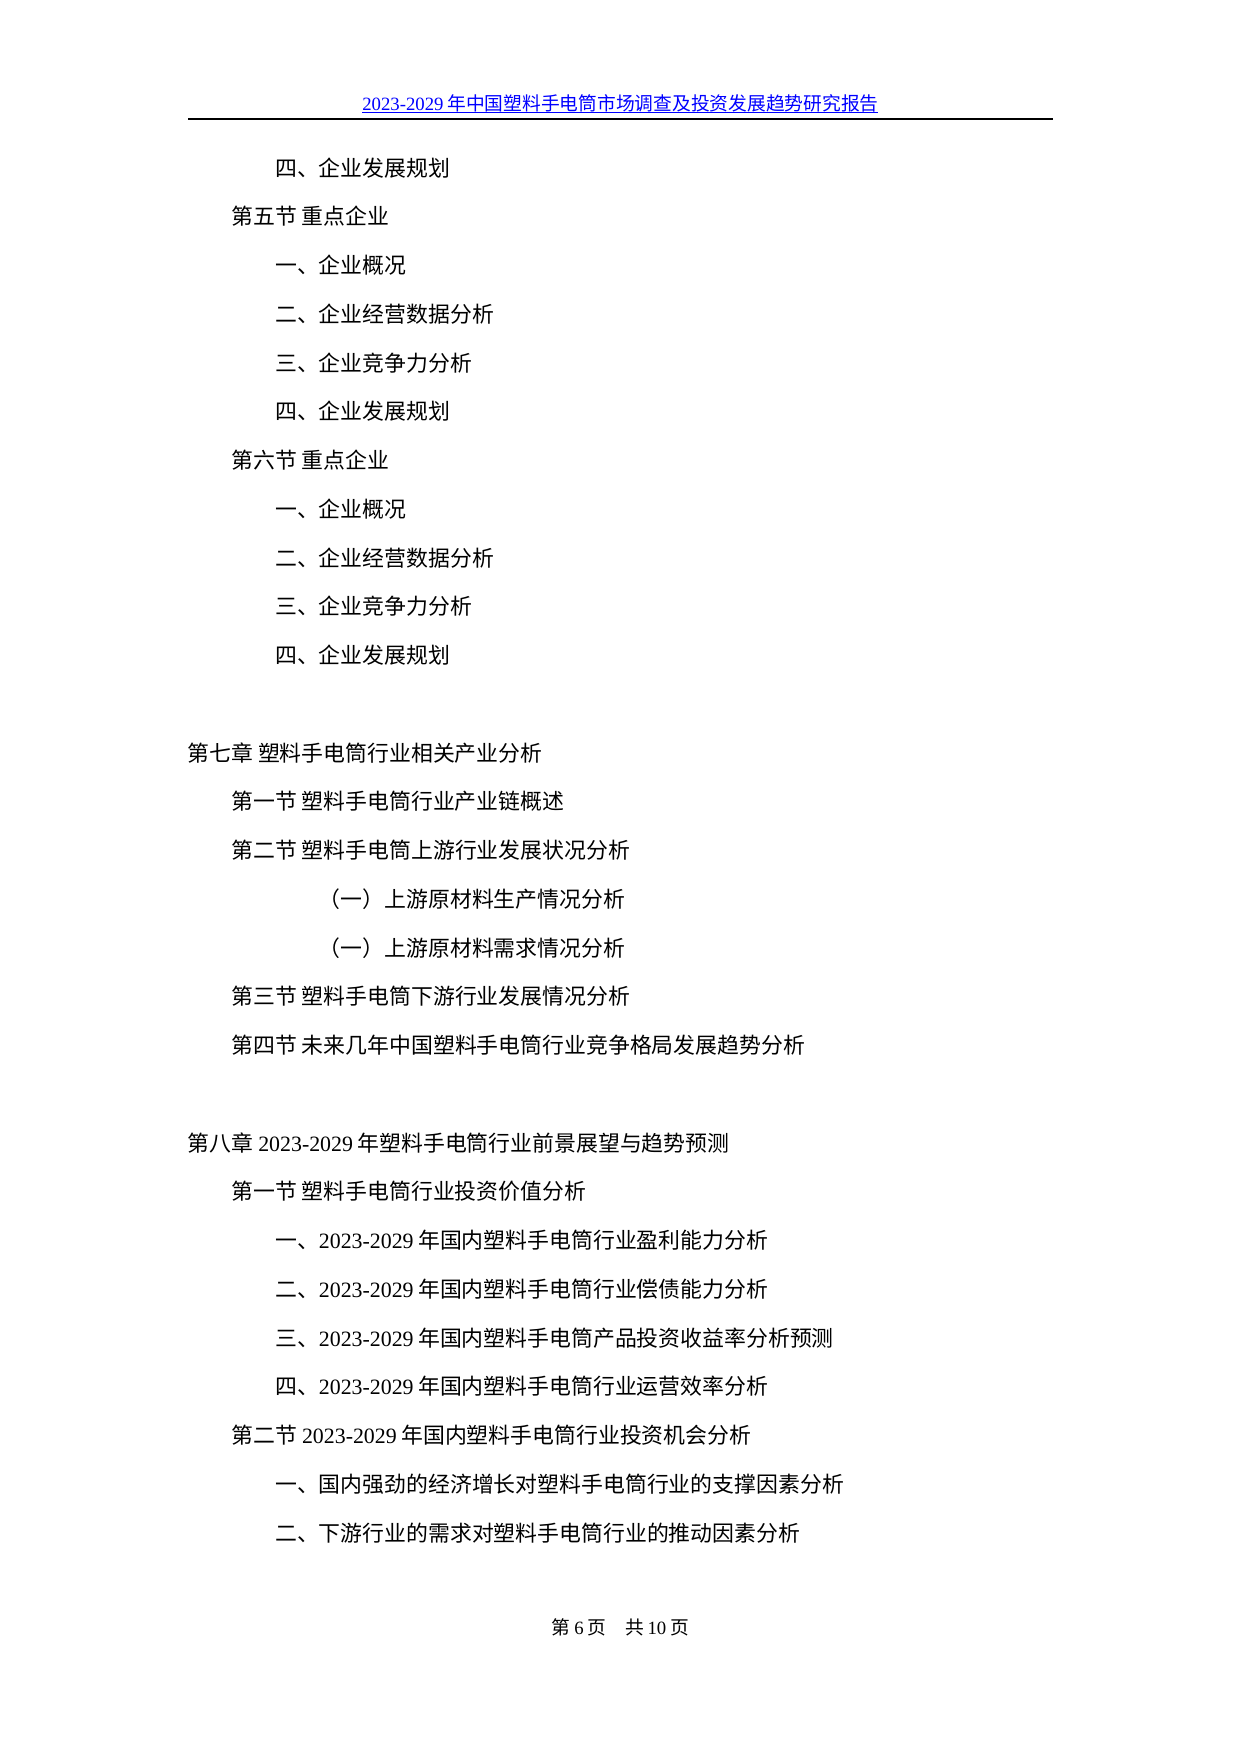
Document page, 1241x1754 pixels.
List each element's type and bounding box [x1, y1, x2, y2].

text [187, 150, 1053, 1548]
